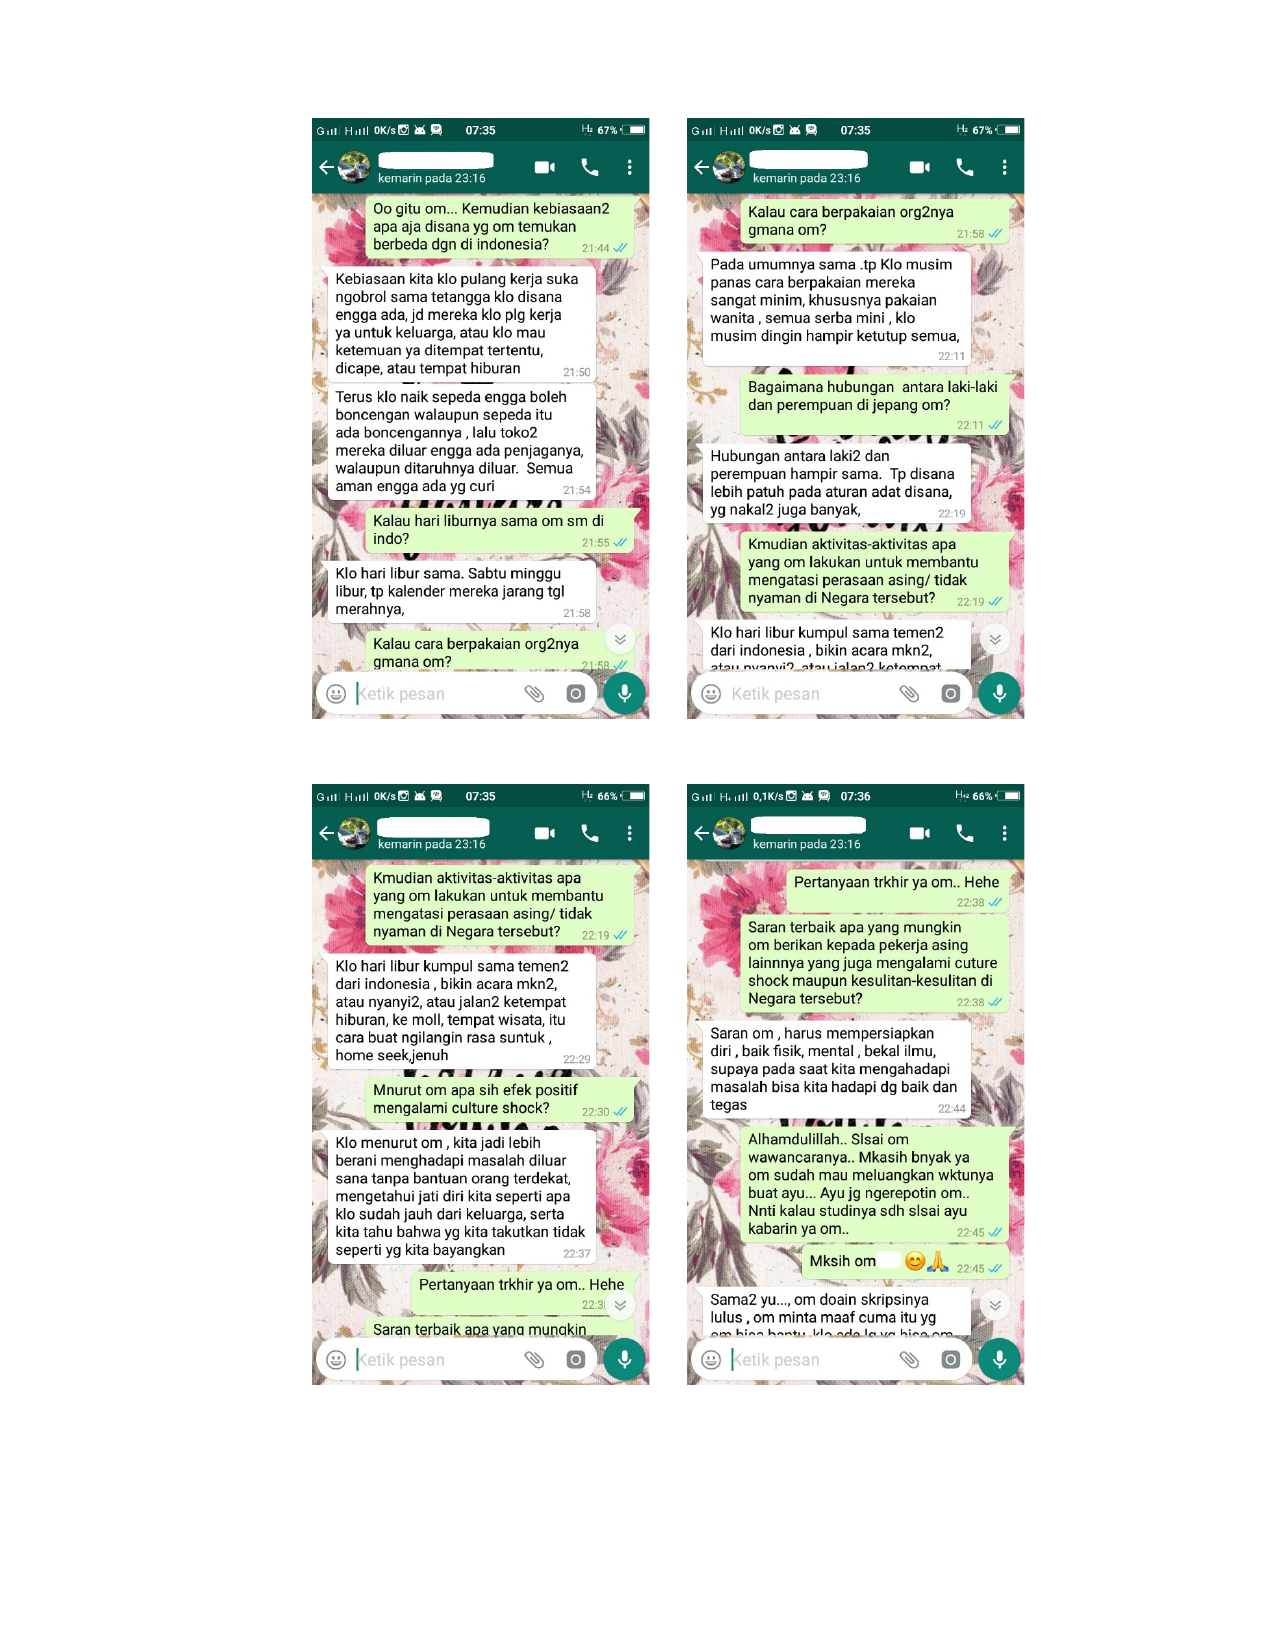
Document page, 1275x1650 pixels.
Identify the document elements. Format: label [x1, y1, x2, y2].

picture [687, 784, 1025, 1385]
picture [687, 118, 1025, 719]
picture [312, 784, 650, 1385]
picture [312, 118, 650, 719]
